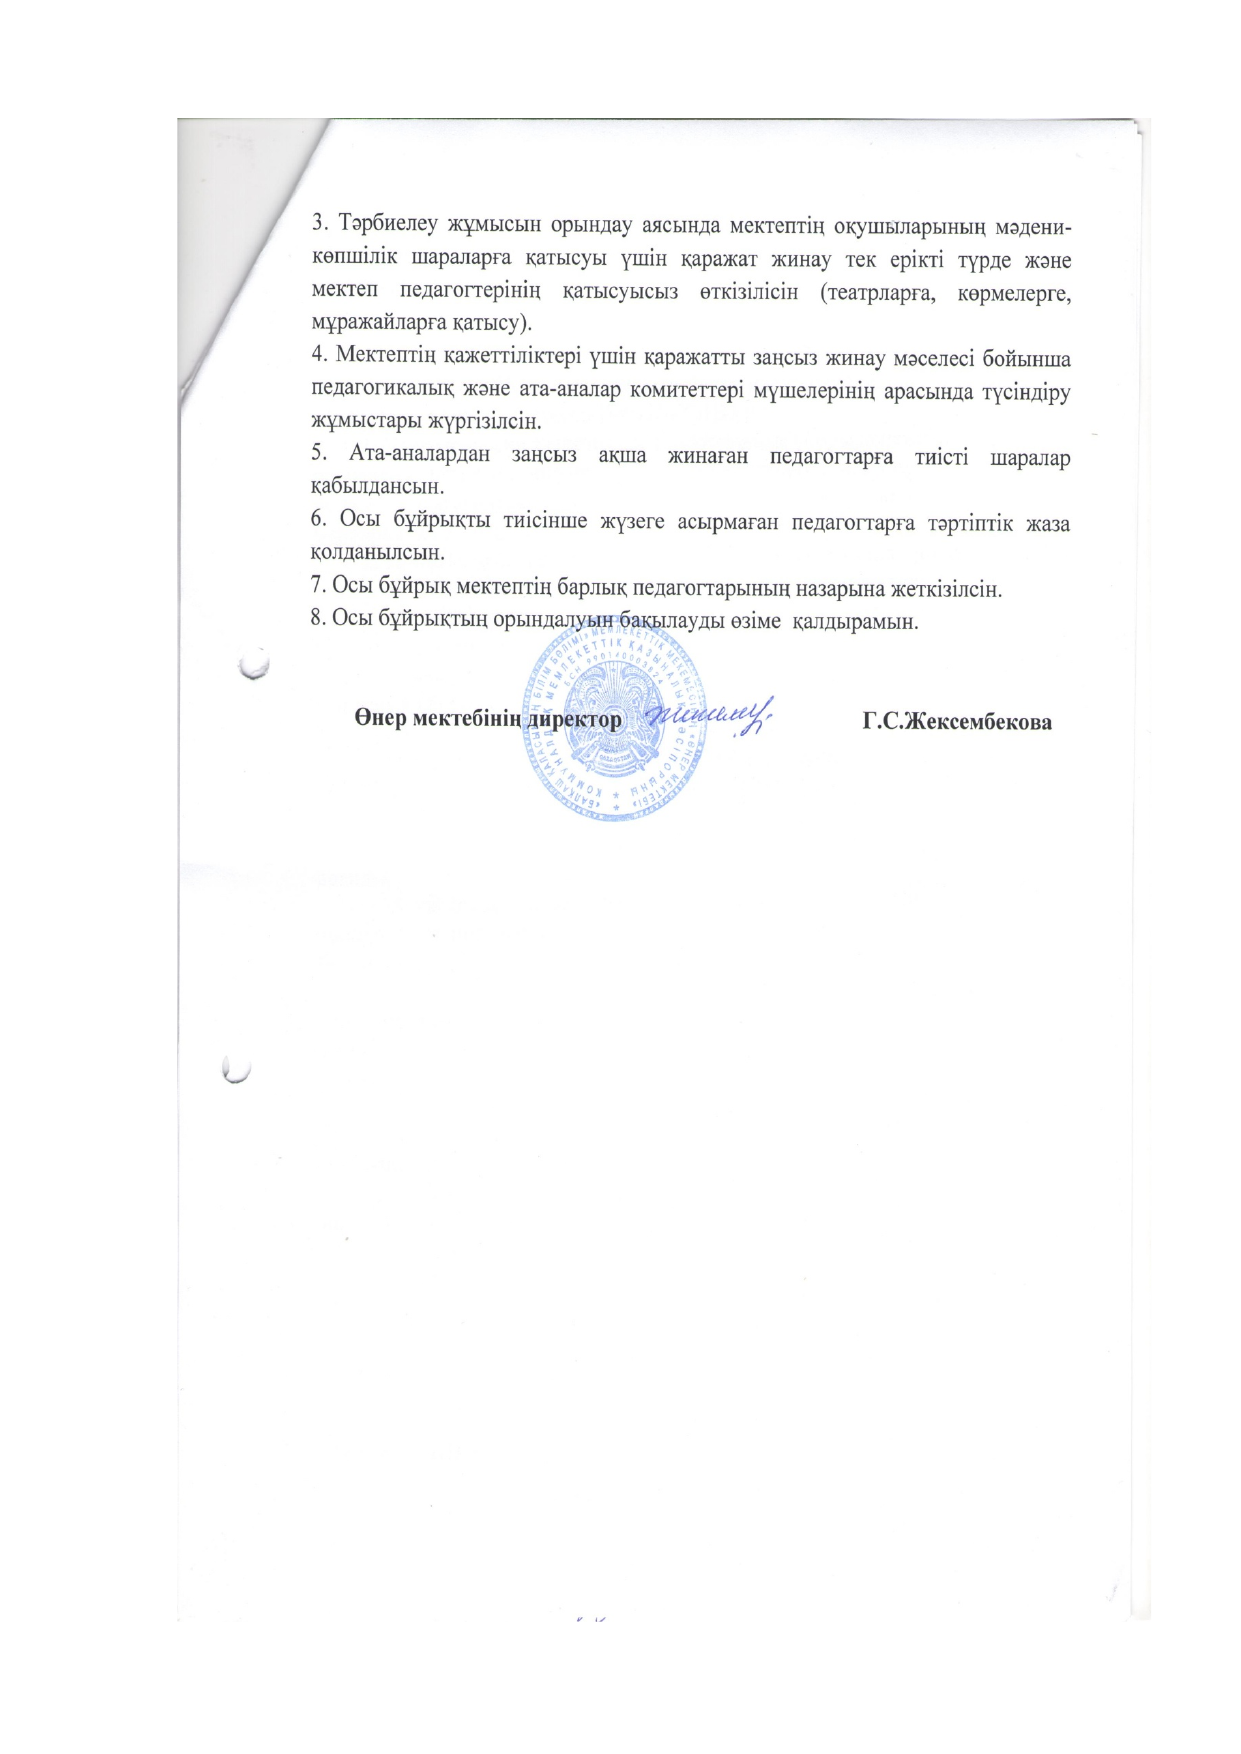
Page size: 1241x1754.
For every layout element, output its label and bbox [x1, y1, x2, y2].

picture [177, 118, 1152, 1622]
